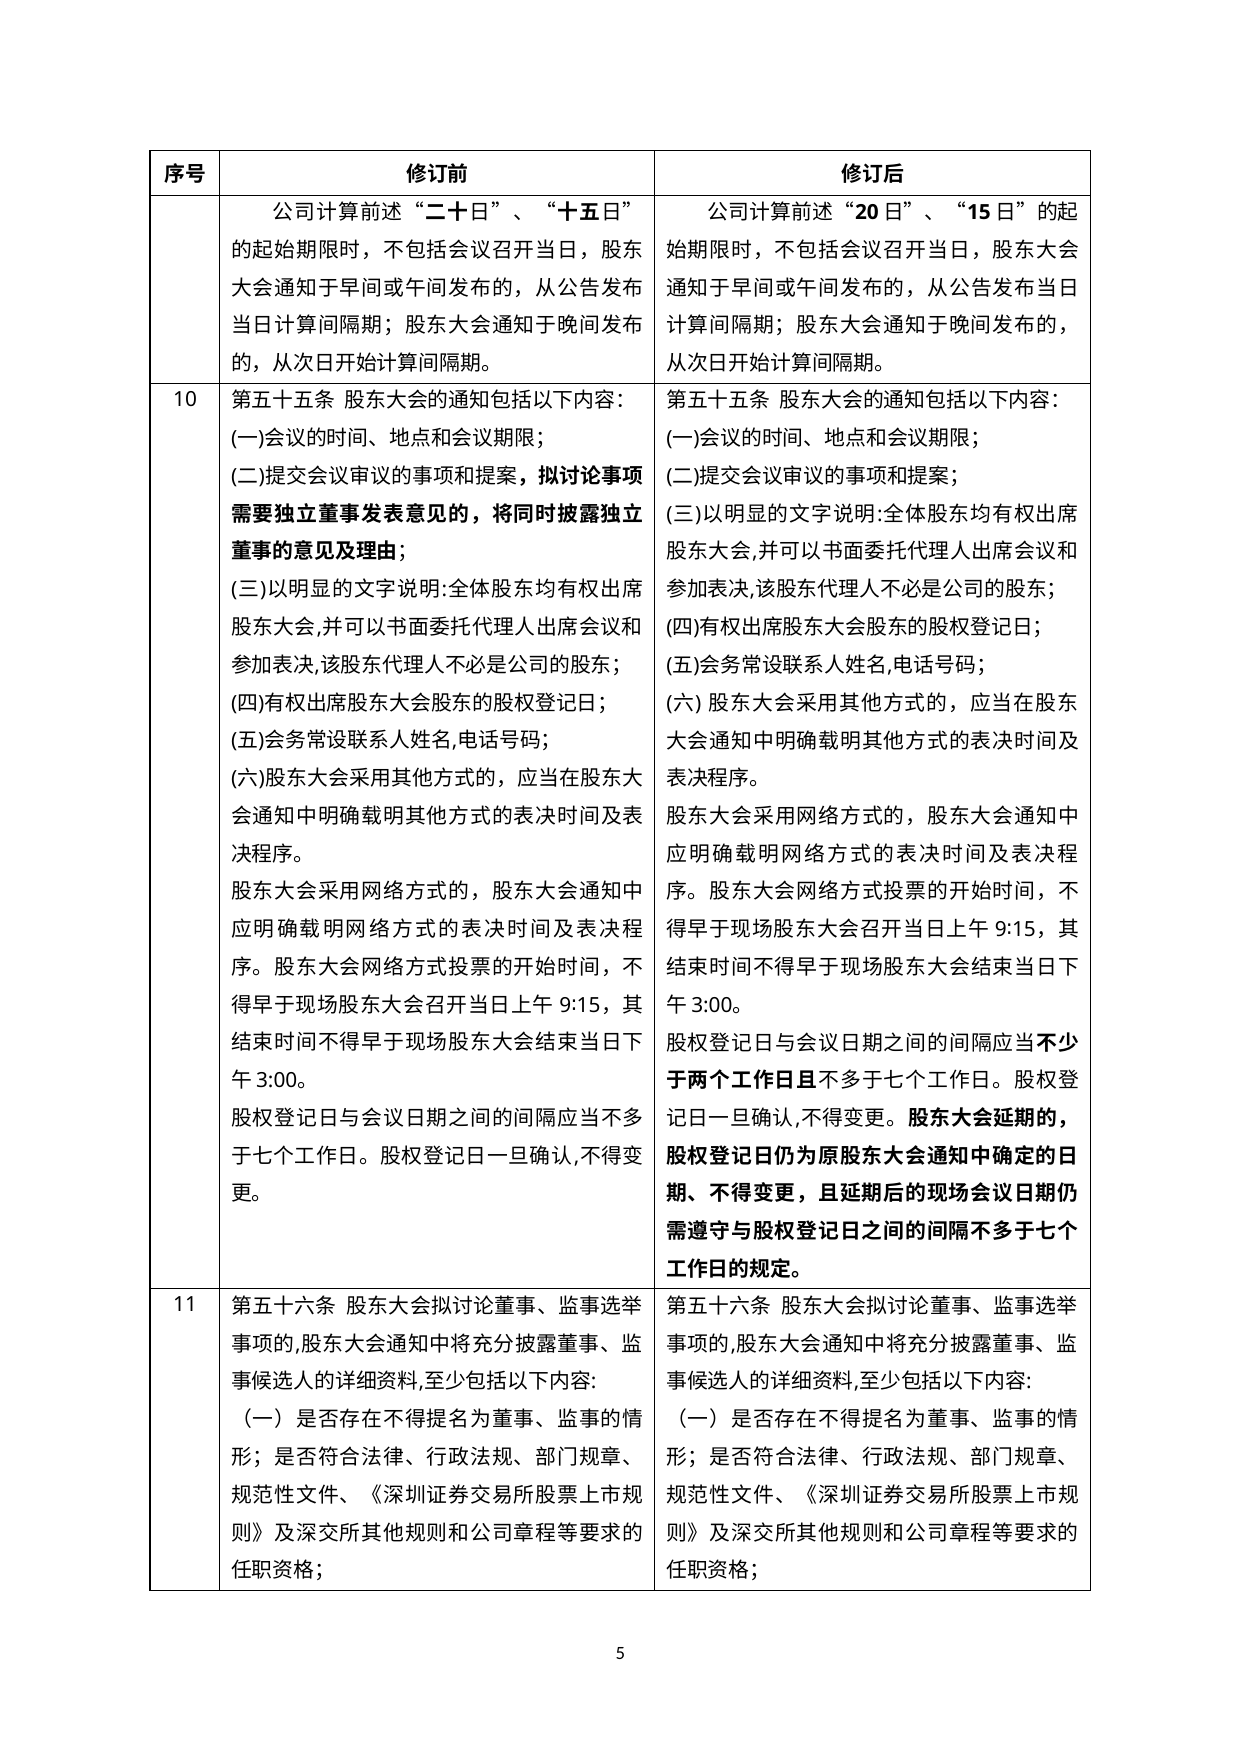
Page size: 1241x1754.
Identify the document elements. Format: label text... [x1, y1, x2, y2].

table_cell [655, 1289, 1090, 1589]
table_cell 11 [151, 1289, 219, 1589]
table_cell 10 [151, 384, 219, 1288]
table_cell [220, 196, 654, 383]
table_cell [655, 196, 1090, 383]
table_header 修订后 [655, 151, 1090, 194]
table_cell 9 [151, 196, 219, 383]
table_cell 第五十五条 股东大会的通知包括以下内容： (一)会议的时间、地点和会议期限； (二)提交会议审议的事项和提案； (三)以明显的文字说明:全体股东均有权出席股东大会,并可以书面委托代理人出席会议和参加表决,该股东代理人不必是公司的股东； (四)有权出席股东大会股东的股权登记日； (五)会务常设联系人姓名,电话号码； (六) 股东大会采用其他方式的，应当在股东大会通知中明确载明其他方式的表决时间及表决程序。 股东大会采用网络方式的，股东大会通知中应明确载明网络方式的表决时间及表决程序。股东大会网络方式投票的开始时间，不得早于现场股东大会召开当日上午9∶15，其结束时间不得早于现场股东大会结束当日下午3:00。 股权登记日与会议日期之间的间隔应当不少于两个工作日且不多于七个工作日。股权登记日一旦确认,不得变更。股东大会延期的，股权登记日仍为原股东大会通知中确定的日期、不得变更，且延期后的现场会议日期仍需遵守与股权登记日之间的间隔不多于七个工作日的规定。 [655, 384, 1090, 1288]
table_cell 第五十五条 股东大会的通知包括以下内容： (一)会议的时间、地点和会议期限； (二)提交会议审议的事项和提案，拟讨论事项需要独立董事发表意见的，将同时披露独立董事的意见及理由； (三)以明显的文字说明:全体股东均有权出席股东大会,并可以书面委托代理人出席会议和参加表决,该股东代理人不必是公司的股东； (四)有权出席股东大会股东的股权登记日； (五)会务常设联系人姓名,电话号码； (六)股东大会采用其他方式的，应当在股东大会通知中明确载明其他方式的表决时间及表决程序。 股东大会采用网络方式的，股东大会通知中应明确载明网络方式的表决时间及表决程序。股东大会网络方式投票的开始时间，不得早于现场股东大会召开当日上午9∶15，其结束时间不得早于现场股东大会结束当日下午3:00。 股权登记日与会议日期之间的间隔应当不多于七个工作日。股权登记日一旦确认,不得变更。 [220, 384, 654, 1288]
table_header 修订前 [220, 151, 654, 194]
table_header 序号 [151, 151, 219, 194]
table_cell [220, 1289, 654, 1589]
